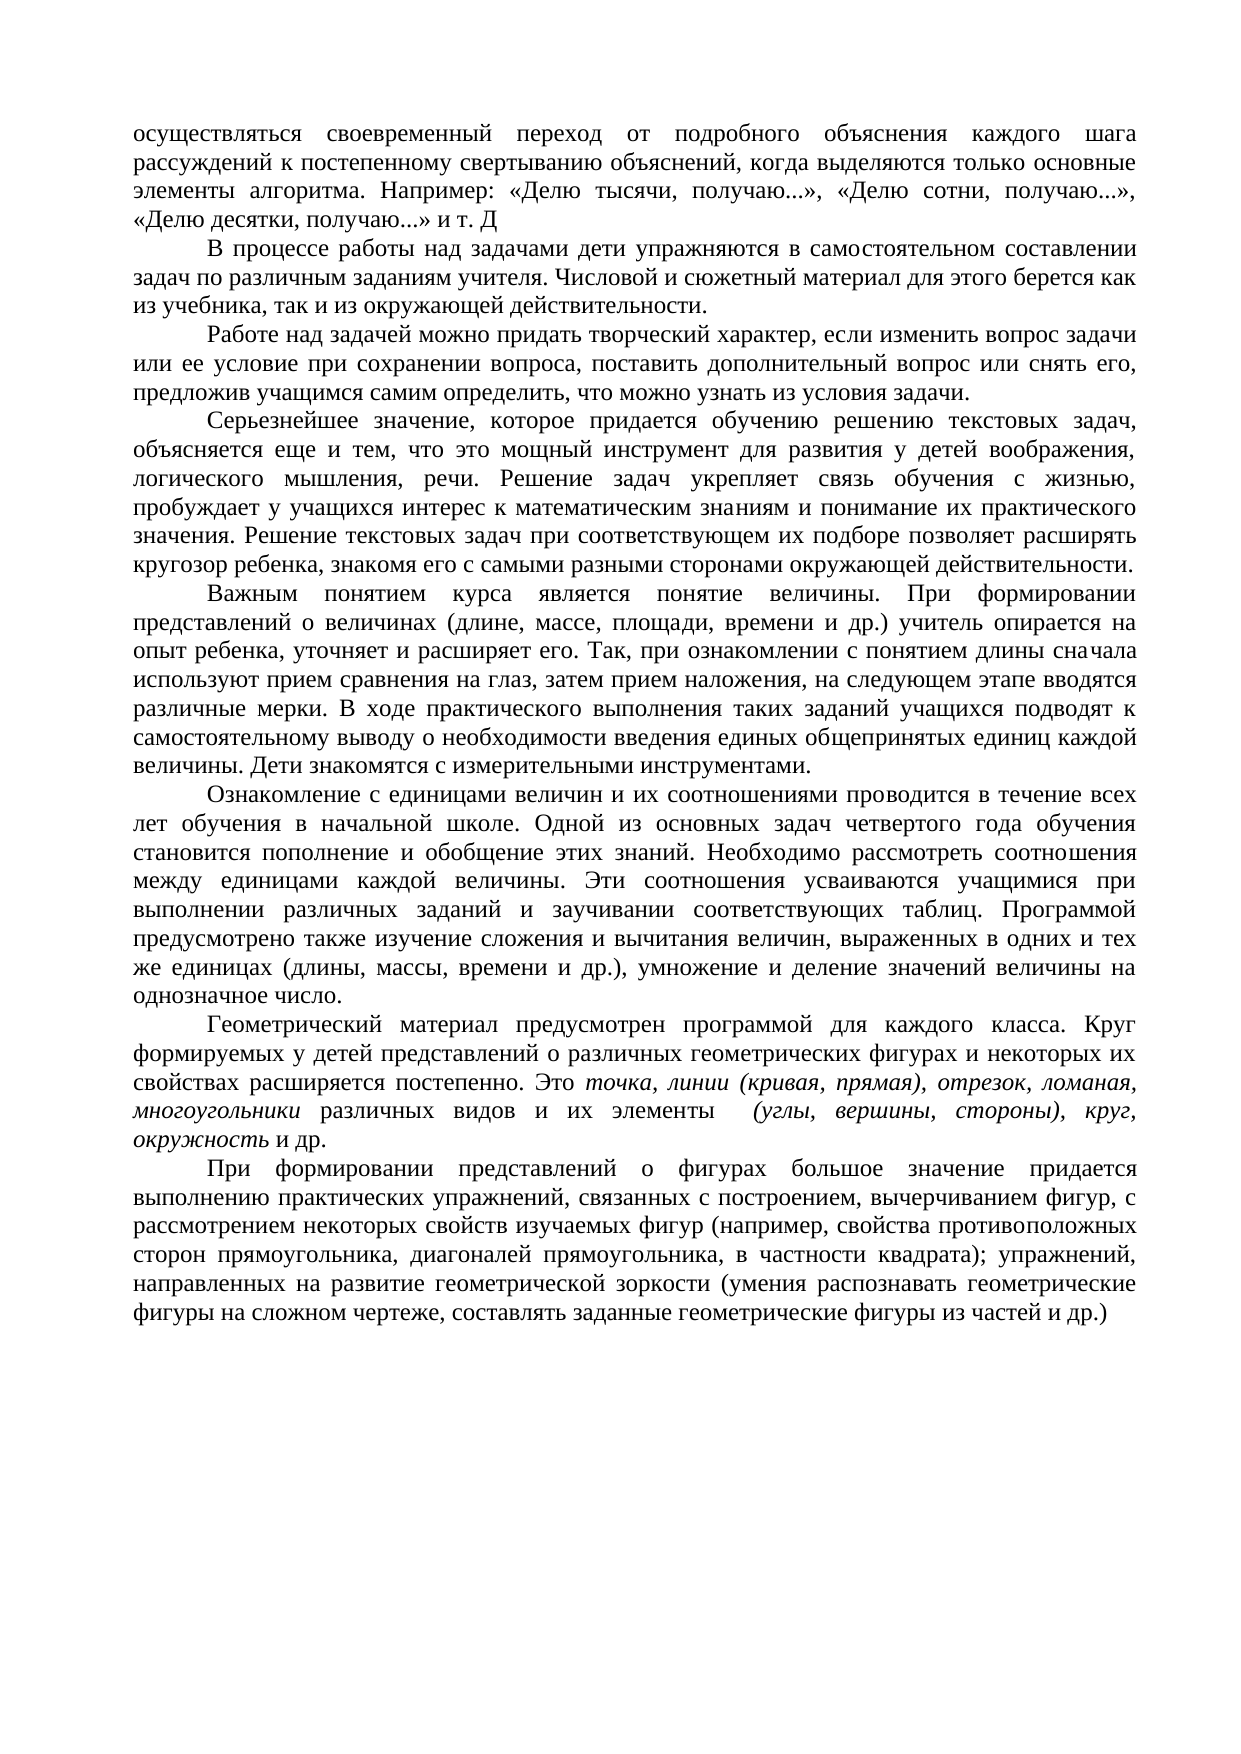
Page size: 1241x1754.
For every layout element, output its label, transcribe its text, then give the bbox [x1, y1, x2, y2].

text Геометрический материал предусмотрен программой для каждого класса. Круг формируемых у детей представлений о различных геометрических фигурах и некоторых их свойствах расширяется постепенно. Это точка, линии (кривая, прямая), отрезок, ломаная, многоугольники различных видов и их элементы (углы, вершины, стороны), круг, окружность и др. [133, 1009, 1137, 1153]
text При формировании представлений о фигурах большое значение придается выполнению практических упражнений, связанных с построением, вычерчиванием фигур, с рассмотрением некоторых свойств изучаемых фигур (например, свойства противоположных сторон прямоугольника, диагоналей прямоугольника, в частности квадрата); упражнений, направленных на развитие геометрической зоркости (умения распознавать геометрические фигуры на сложном чертеже, составлять заданные геометрические фигуры из частей и др.) [133, 1153, 1137, 1326]
text В процессе работы над задачами дети упражняются в самостоятельном составлении задач по различным заданиям учителя. Числовой и сюжетный материал для этого берется как из учебника, так и из окружающей действительности. [133, 233, 1137, 319]
text Важным понятием курса является понятие величины. При формировании представлений о величинах (длине, массе, площади, времени и др.) учитель опирается на опыт ребенка, уточняет и расширяет его. Так, при ознакомлении с понятием длины сначала используют прием сравнения на глаз, затем прием наложения, на следующем этапе вводятся различные мерки. В ходе практического выполнения таких заданий учащихся подводят к самостоятельному выводу о необходимости введения единых общепринятых единиц каждой величины. Дети знакомятся с измерительными инструментами. [133, 578, 1137, 779]
text Работе над задачей можно придать творческий характер, если изменить вопрос задачи или ее условие при сохранении вопроса, поставить дополнительный вопрос или снять его, предложив учащимся самим определить, что можно узнать из условия задачи. [133, 319, 1137, 406]
text Серьезнейшее значение, которое придается обучению решению текстовых задач, объясняется еще и тем, что это мощный инструмент для развития у детей воображения, логического мышления, речи. Решение задач укрепляет связь обучения с жизнью, пробуждает у учащихся интерес к математическим знаниям и понимание их практического значения. Решение текстовых задач при соответствующем их подборе позволяет расширять кругозор ребенка, знакомя его с самыми разными сторонами окружающей действительности. [133, 406, 1137, 578]
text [133, 118, 1137, 233]
text Ознакомление с единицами величин и их соотношениями проводится в течение всех лет обучения в начальной школе. Одной из основных задач четвертого года обучения становится пополнение и обобщение этих знаний. Необходимо рассмотреть соотношения между единицами каждой величины. Эти соотношения усваиваются учащимися при выполнении различных заданий и заучивании соответствующих таблиц. Программой предусмотрено также изучение сложения и вычитания величин, выраженных в одних и тех же единицах (длины, массы, времени и др.), умножение и деление значений величины на однозначное число. [133, 779, 1137, 1009]
